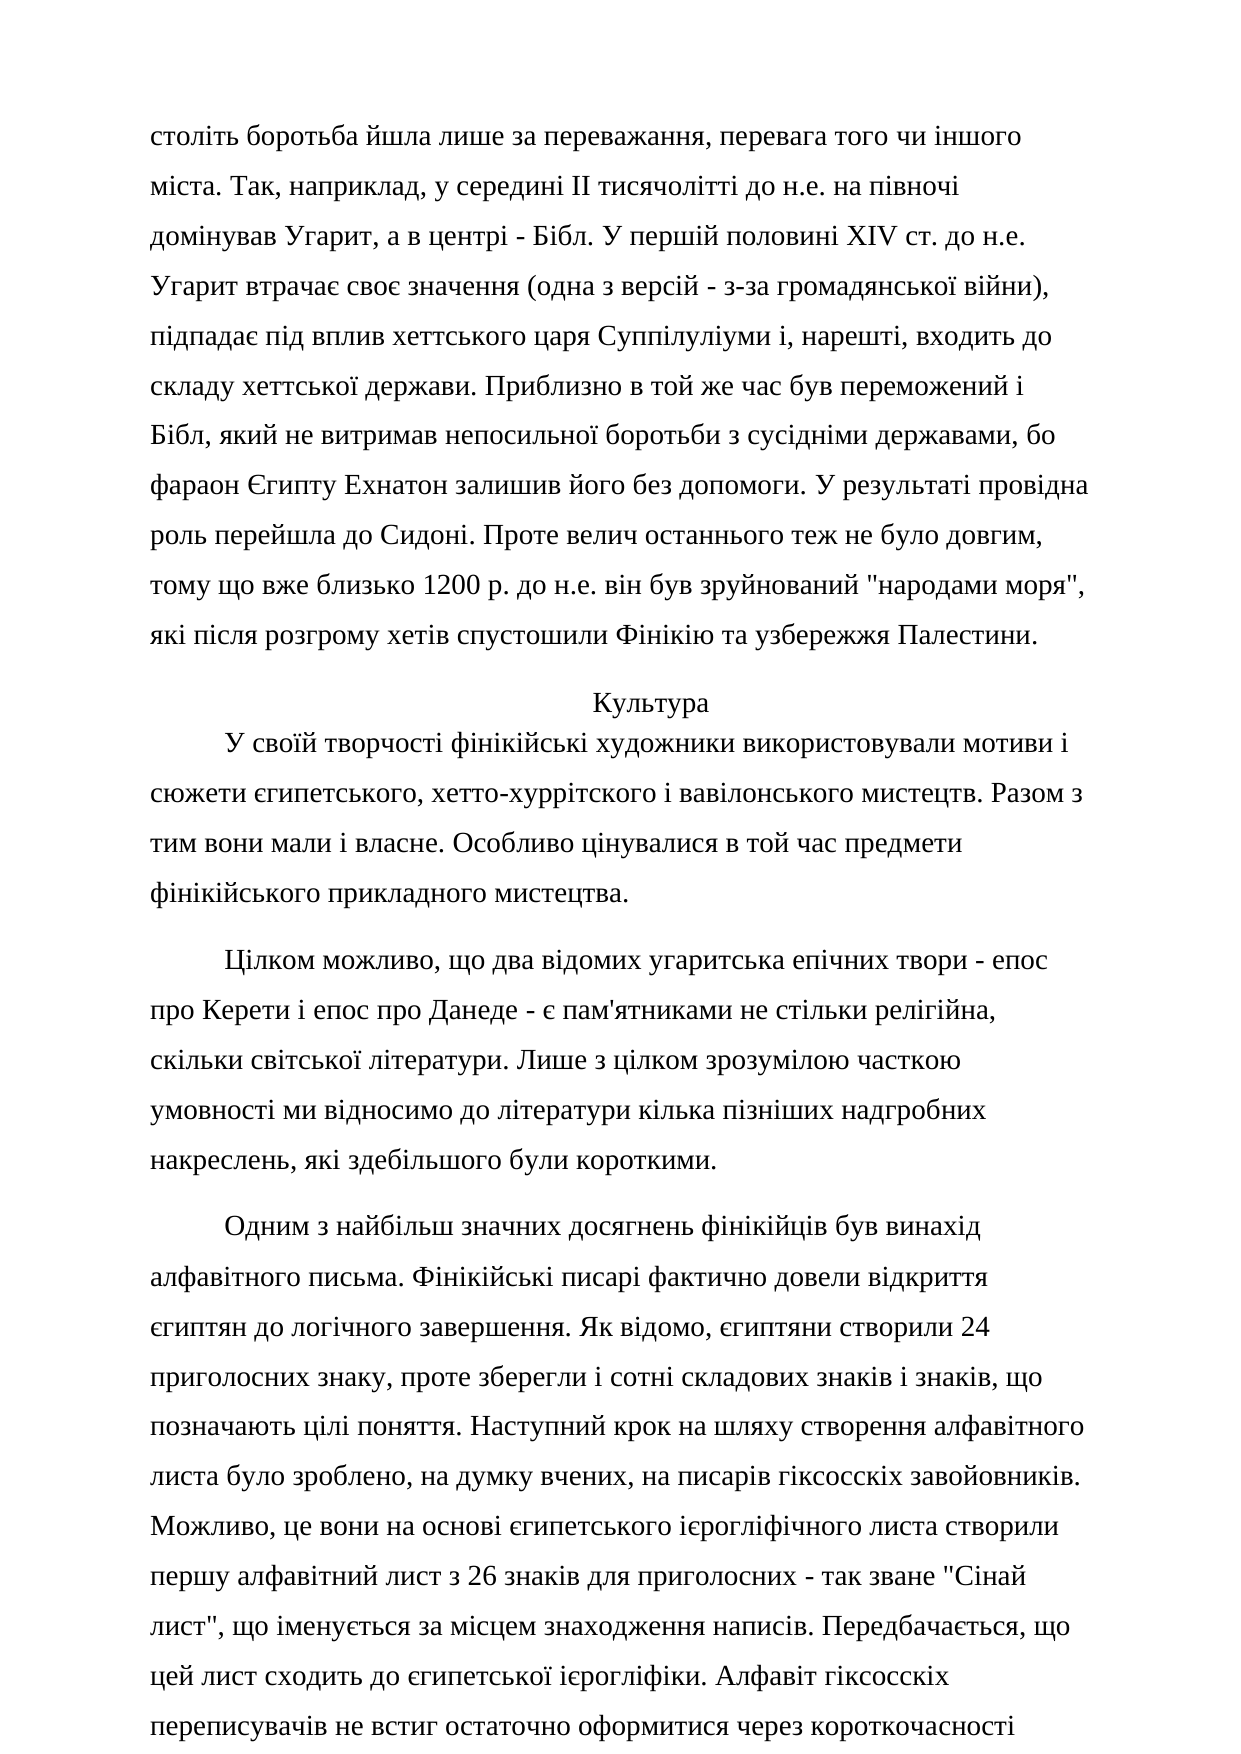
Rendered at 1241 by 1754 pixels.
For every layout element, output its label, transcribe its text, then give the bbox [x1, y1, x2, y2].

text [150, 118, 1092, 651]
text Цілком можливо, що два відомих угаритська епічних твори - епос [224, 942, 1154, 975]
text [150, 1259, 1092, 1741]
text фінікійського прикладного мистецтва. [150, 875, 1154, 909]
text тим вони мали і власне. Особливо цінувалися в той час предмети [150, 825, 1154, 858]
text про Керети і епос про Данеде - є пам'ятниками не стільки релігійна, скільки світської літератури. Лише з цілком зрозумілою часткою умовності ми відносимо до літератури кілька пізніших надгробних накреслень, які здебільшого були короткими. [150, 992, 1004, 1176]
text У своїй творчості фінікійські художники використовували мотиви і сюжети єгипетського, хетто-хуррітского і вавілонського мистецтв. Разом з [150, 726, 1090, 809]
text Одним з найбільш значних досягнень фінікійців був винахід [224, 1208, 1154, 1242]
text Культура [150, 692, 1152, 717]
